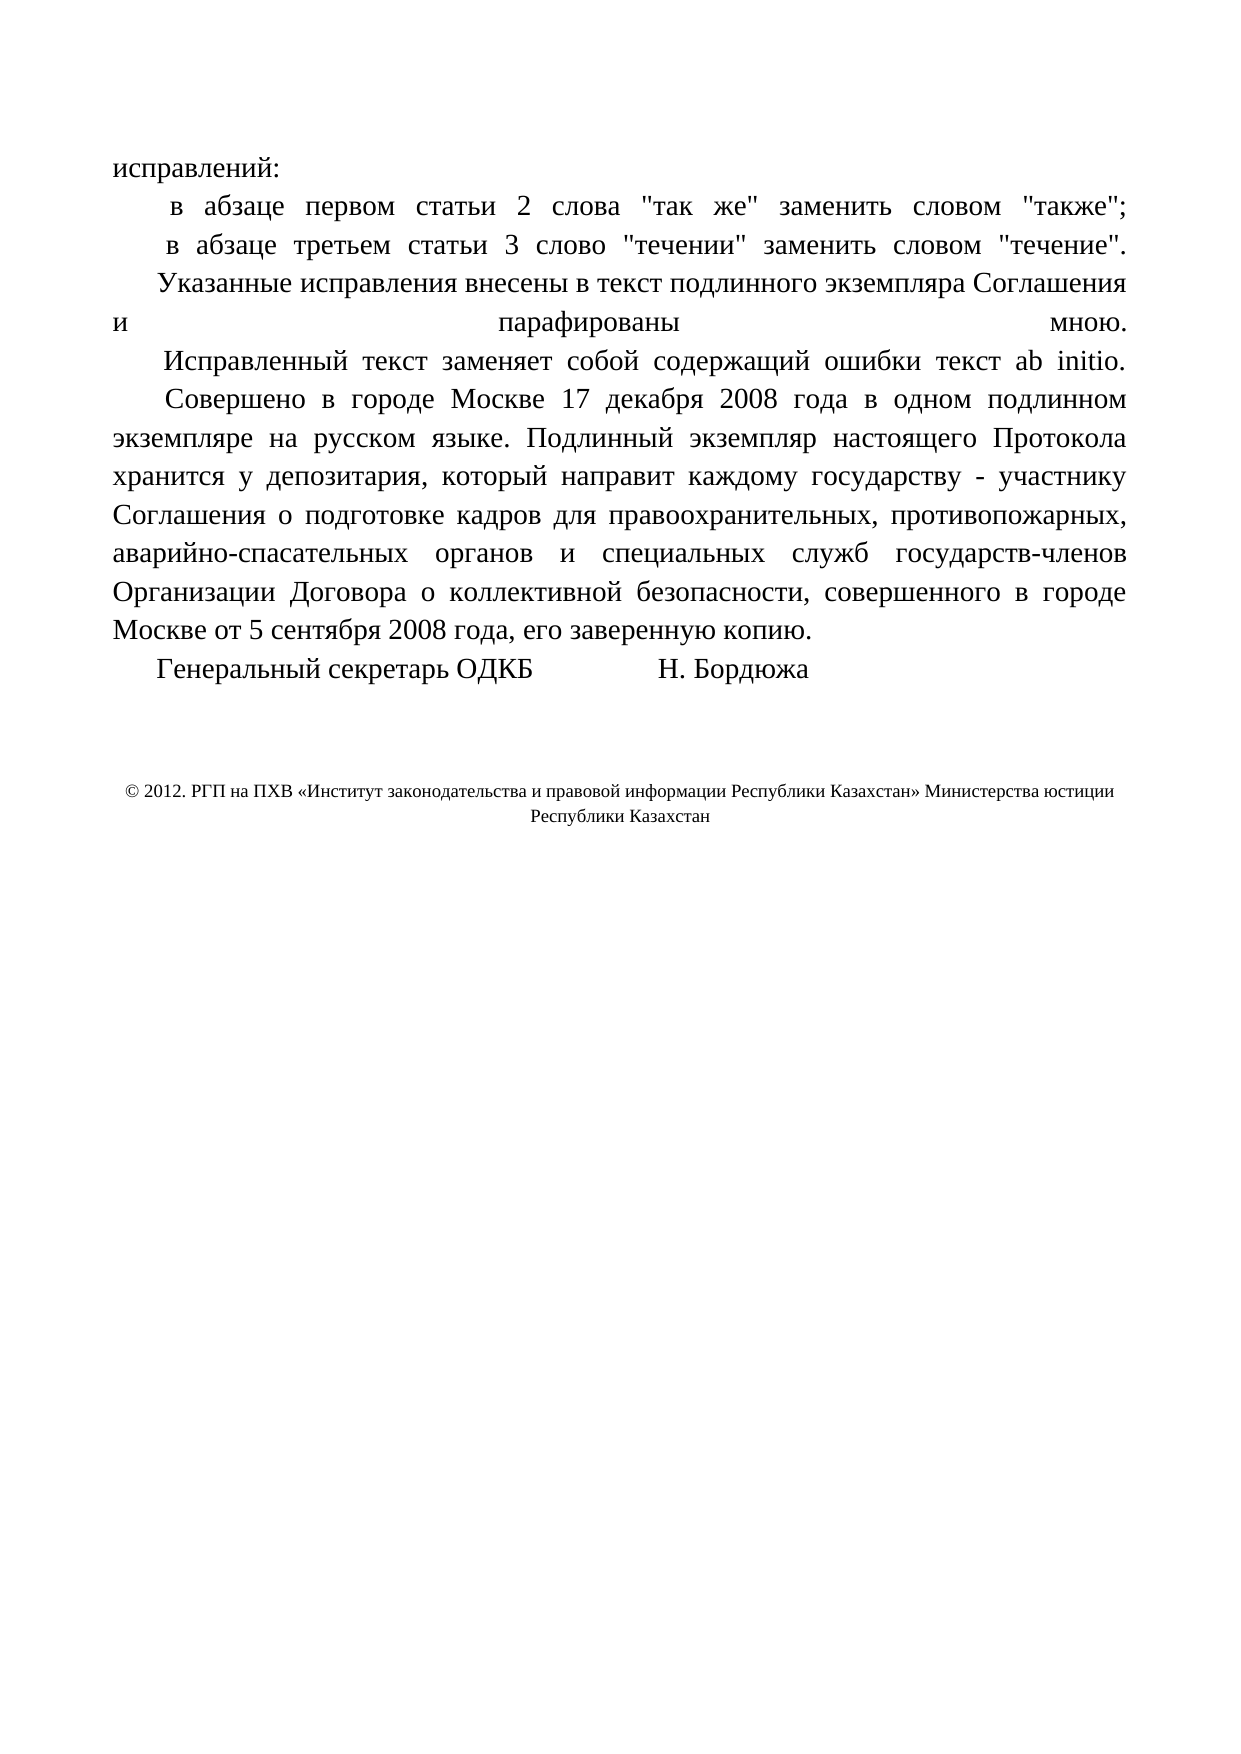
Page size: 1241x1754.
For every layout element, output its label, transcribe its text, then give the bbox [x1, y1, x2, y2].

text Генеральный секретарь ОДКБ H. Бордюжа [112, 651, 1128, 684]
text © 2012. РГП на ПХВ «Институт законодательства и правовой информации Республики Казахстан» Министерства юстиции Республики Казахстан [112, 780, 1128, 827]
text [112, 150, 1128, 646]
